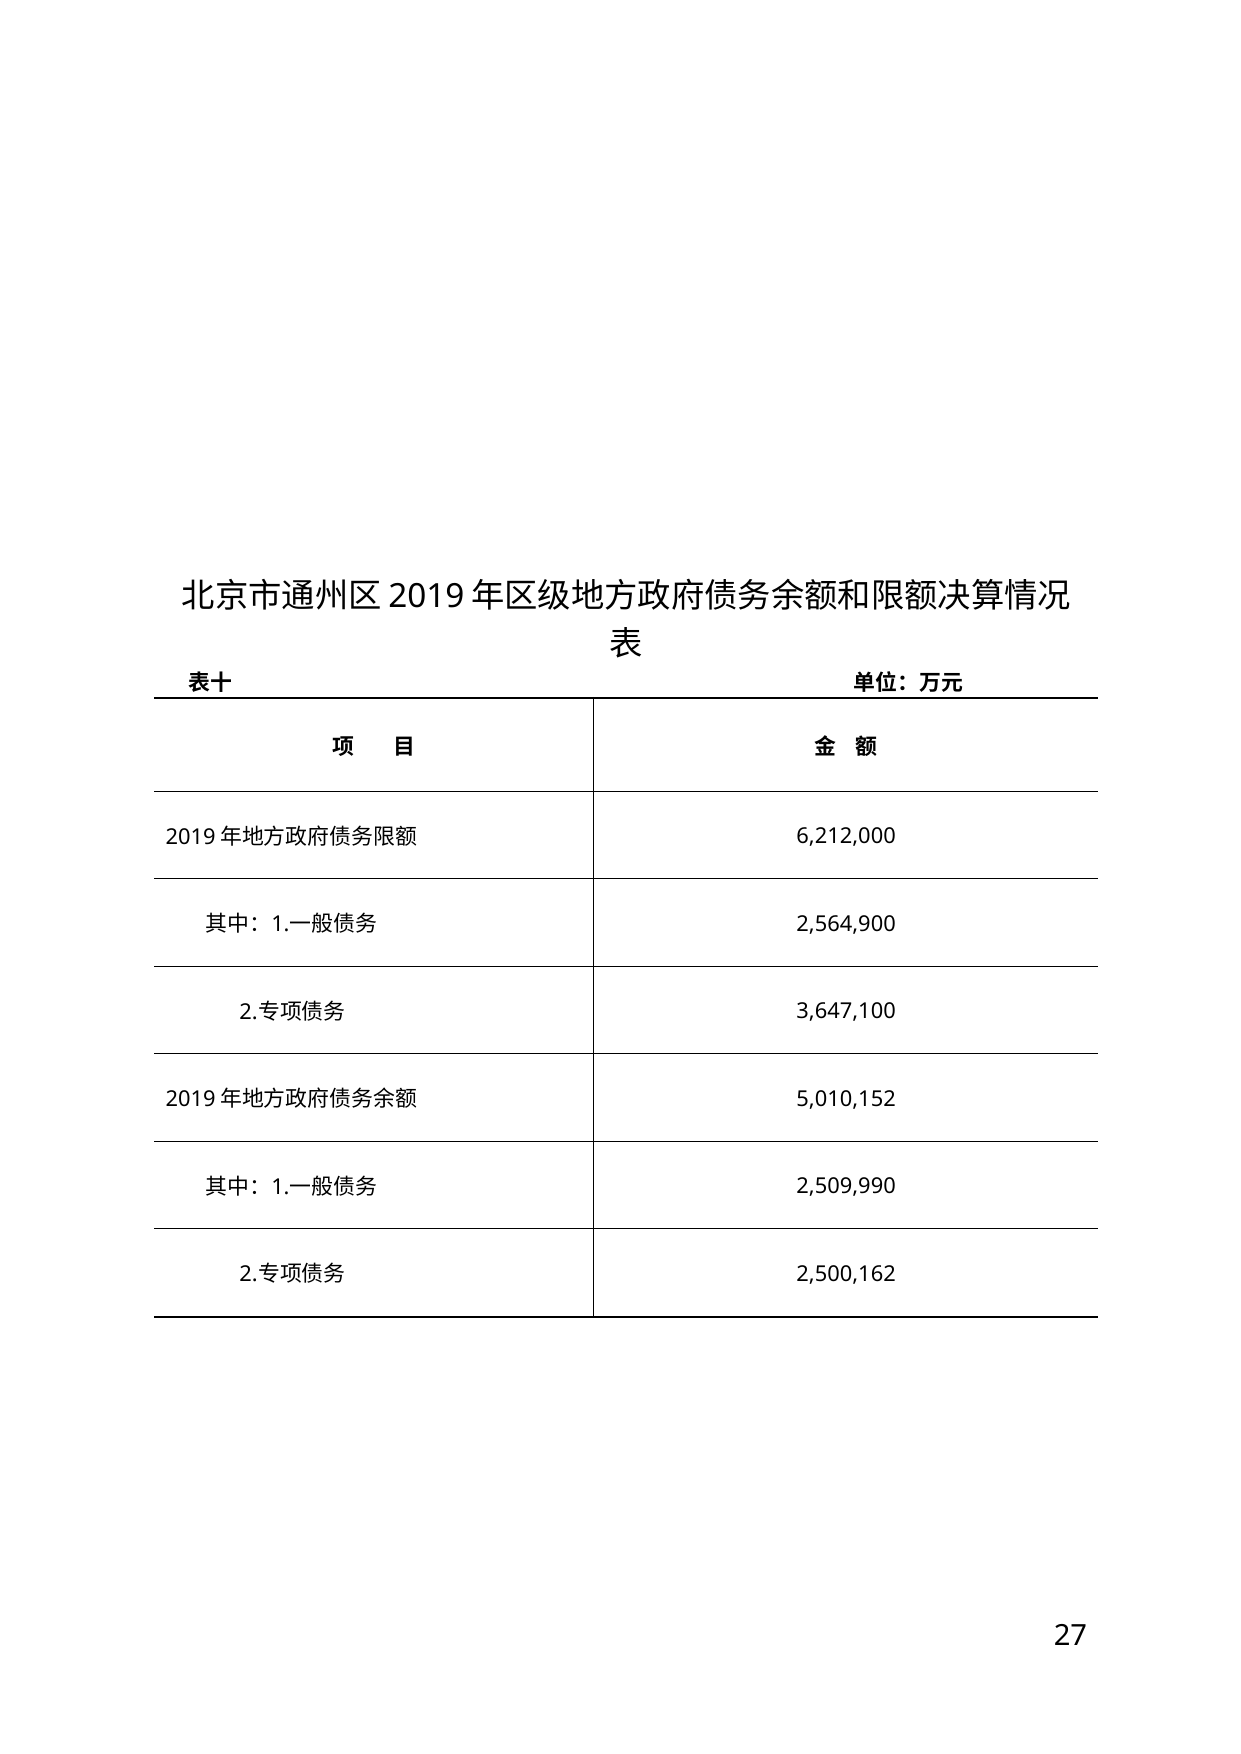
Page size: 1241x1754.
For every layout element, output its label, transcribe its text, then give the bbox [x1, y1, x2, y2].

table_cell 2019年地方政府债务限额 [154, 792, 593, 878]
table_cell 2019年地方政府债务余额 [154, 1054, 593, 1141]
table_cell 其中：1.一般债务 [154, 1142, 593, 1228]
table_cell 2,509,990 [594, 1142, 1098, 1228]
table_cell 3,647,100 [594, 967, 1098, 1053]
table_cell 表十 [154, 665, 593, 697]
table_cell 2.专项债务 [154, 967, 593, 1053]
table_cell 2,564,900 [594, 879, 1098, 966]
table_cell 6,212,000 [594, 792, 1098, 878]
table_cell 金 额 [594, 699, 1098, 791]
table_cell 5,010,152 [594, 1054, 1098, 1141]
table_cell 2.专项债务 [154, 1229, 593, 1316]
table_cell 单位：万元 [594, 665, 1098, 697]
table_cell 项 目 [154, 699, 593, 791]
table_cell 其中：1.一般债务 [154, 879, 593, 966]
table_cell 2,500,162 [594, 1229, 1098, 1316]
table_header 北京市通州区2019年区级地方政府债务余额和限额决算情况表 [154, 569, 1098, 665]
